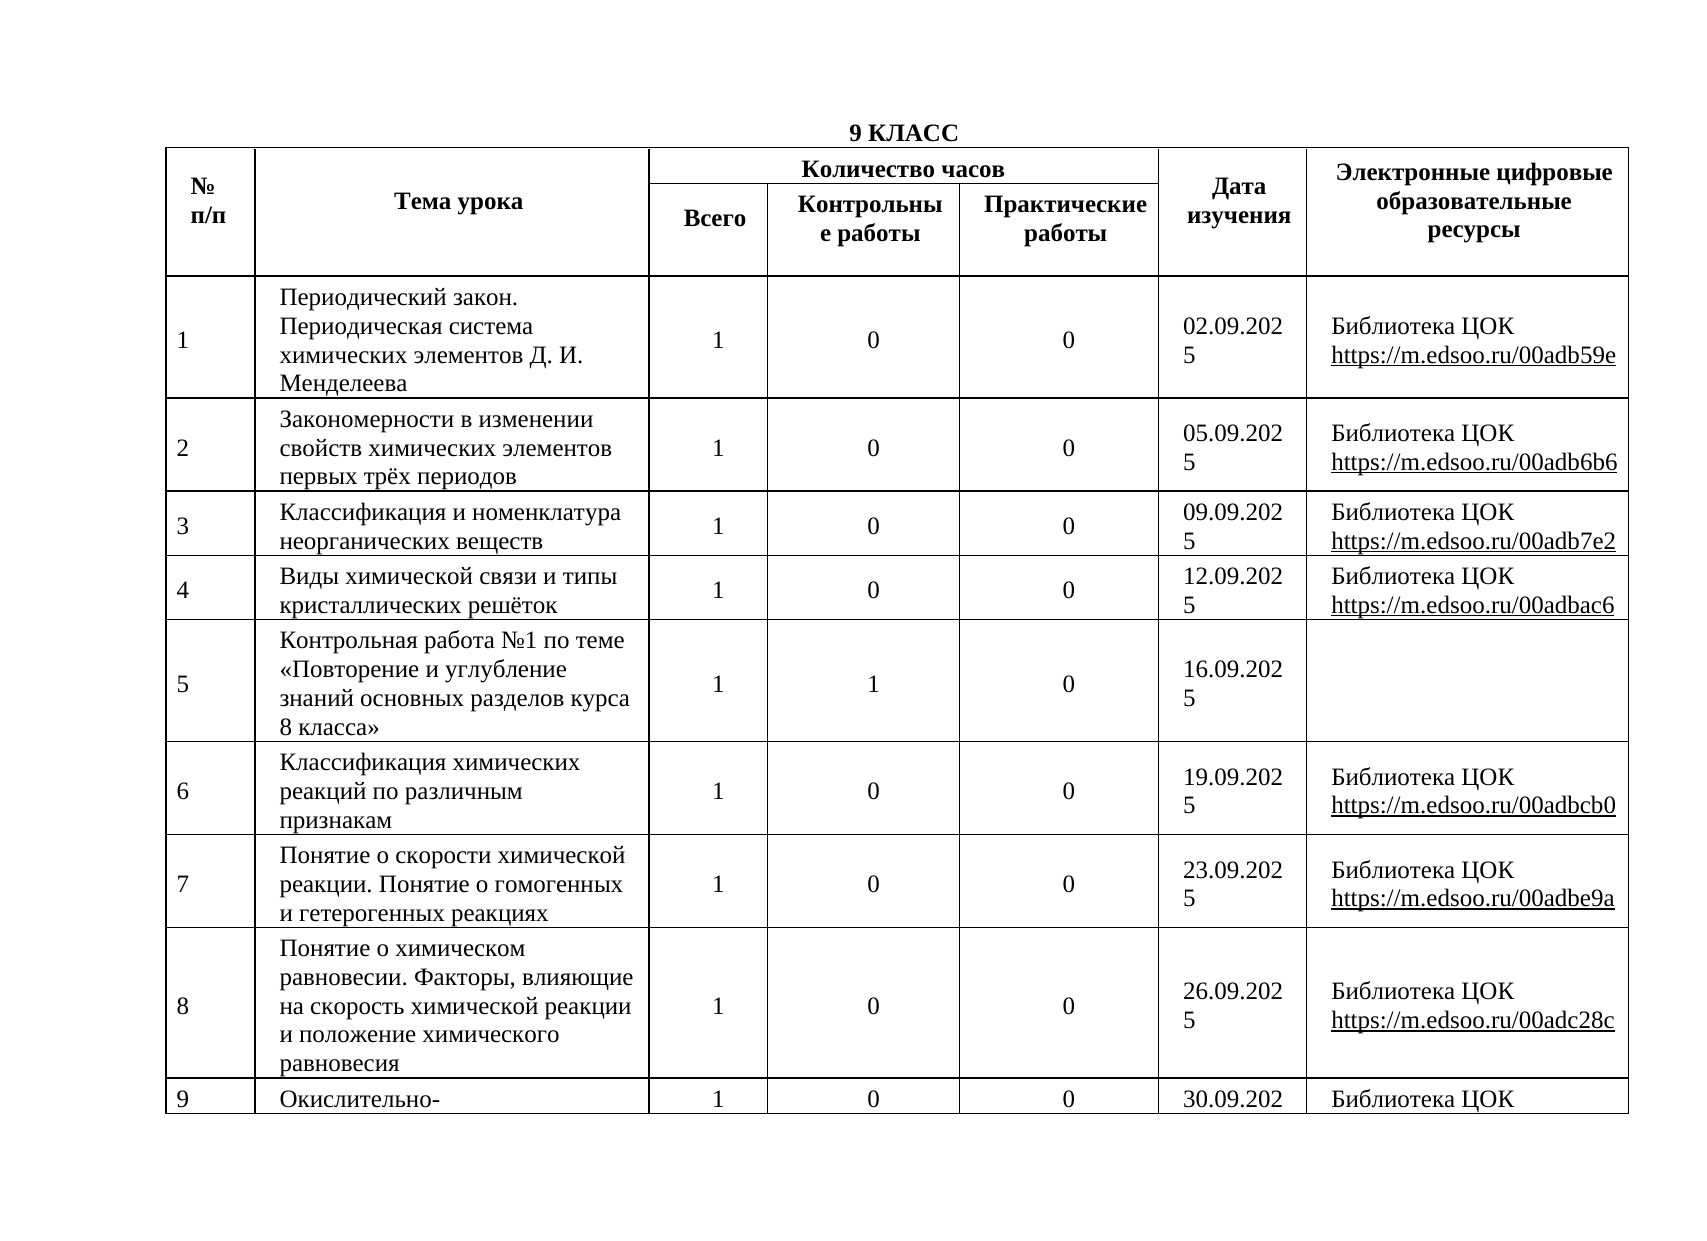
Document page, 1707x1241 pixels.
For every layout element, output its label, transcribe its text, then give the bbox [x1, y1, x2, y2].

table_cell Библиотека ЦОК https://m.edsoo.ru/00adb6b6 [1307, 399, 1628, 490]
table_cell Библиотека ЦОК https://m.edsoo.ru/00adc28c [1307, 928, 1628, 1077]
table_cell Классификация и номенклатура неорганических веществ [256, 492, 648, 554]
table_cell Практические работы [960, 184, 1158, 275]
table_cell 6 [167, 742, 254, 833]
table_cell 0 [960, 620, 1158, 741]
table_cell 05.09.2025 [1159, 399, 1306, 490]
table_cell 2 [167, 399, 254, 490]
table_cell 3 [167, 492, 254, 554]
table_cell Классификация химических реакций по различным признакам [256, 742, 648, 833]
table_cell Понятие о скорости химической реакции. Понятие о гомогенных и гетерогенных реакциях [256, 835, 648, 927]
table_cell 8 [167, 928, 254, 1077]
table_cell 26.09.2025 [1159, 928, 1306, 1077]
table_cell 30.09.2025 [1159, 1079, 1306, 1113]
table_header № п/п [167, 148, 255, 275]
table_cell 0 [960, 556, 1158, 619]
table_cell 19.09.2025 [1159, 742, 1306, 833]
table_cell 0 [768, 399, 959, 490]
table_header Дата изучения [1159, 148, 1306, 275]
table_cell 0 [960, 928, 1158, 1077]
table_cell 1 [167, 277, 254, 397]
table_cell 0 [960, 835, 1158, 927]
table_cell 23.09.2025 [1159, 835, 1306, 927]
table_cell Понятие о химическом равновесии. Факторы, влияющие на скорость химической реакции и положение химического равновесия [256, 928, 648, 1077]
table_cell 0 [960, 399, 1158, 490]
table_cell 1 [650, 928, 767, 1077]
table_cell 0 [768, 277, 959, 397]
table_cell [1307, 620, 1628, 741]
table_cell 0 [768, 928, 959, 1077]
table_cell 0 [768, 835, 959, 927]
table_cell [1307, 1079, 1628, 1113]
table_cell 09.09.2025 [1159, 492, 1306, 554]
table_cell Библиотека ЦОК https://m.edsoo.ru/00adb59e [1307, 277, 1628, 397]
table_cell 0 [768, 1079, 959, 1113]
table_cell 1 [650, 620, 767, 741]
table_cell 1 [650, 835, 767, 927]
table_cell 0 [768, 742, 959, 833]
table_cell 1 [650, 556, 767, 619]
table_cell Закономерности в изменении свойств химических элементов первых трёх периодов [256, 399, 648, 490]
table_cell Контрольная работа №1 по теме «Повторение и углубление знаний основных разделов курса 8 класса» [256, 620, 648, 741]
table_cell 5 [167, 620, 254, 741]
table_cell Виды химической связи и типы кристаллических решёток [256, 556, 648, 619]
table_cell 0 [768, 556, 959, 619]
table_cell 1 [650, 399, 767, 490]
table_cell 1 [650, 277, 767, 397]
table_cell Библиотека ЦОК https://m.edsoo.ru/00adb7e2 [1307, 492, 1628, 554]
table_cell Периодический закон. Периодическая система химических элементов Д. И. Менделеева [256, 277, 648, 397]
table_cell 12.09.2025 [1159, 556, 1306, 619]
text 9 КЛАСС [190, 118, 1618, 147]
table_cell 1 [650, 492, 767, 554]
table_header Количество часов [650, 148, 1158, 182]
table_cell 0 [960, 1079, 1158, 1113]
table_header Тема урока [256, 148, 649, 275]
table_cell 1 [650, 742, 767, 833]
table_cell 9 [167, 1079, 254, 1113]
table_cell Всего [650, 184, 767, 275]
table_cell Контрольные работы [768, 184, 959, 275]
table_cell Библиотека ЦОК https://m.edsoo.ru/00adbcb0 [1307, 742, 1628, 833]
table_cell 0 [960, 742, 1158, 833]
table_cell 0 [960, 492, 1158, 554]
table_cell 1 [650, 1079, 767, 1113]
table_cell 1 [768, 620, 959, 741]
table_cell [256, 1079, 648, 1113]
table_cell Библиотека ЦОК https://m.edsoo.ru/00adbe9a [1307, 835, 1628, 927]
table_cell 16.09.2025 [1159, 620, 1306, 741]
table_header Электронные цифровые образовательные ресурсы [1307, 148, 1628, 275]
table_cell 4 [167, 556, 254, 619]
table_cell 7 [167, 835, 254, 927]
table_cell Библиотека ЦОК https://m.edsoo.ru/00adbac6 [1307, 556, 1628, 619]
table_cell 0 [768, 492, 959, 554]
table_cell 0 [960, 277, 1158, 397]
table_cell 02.09.2025 [1159, 277, 1306, 397]
